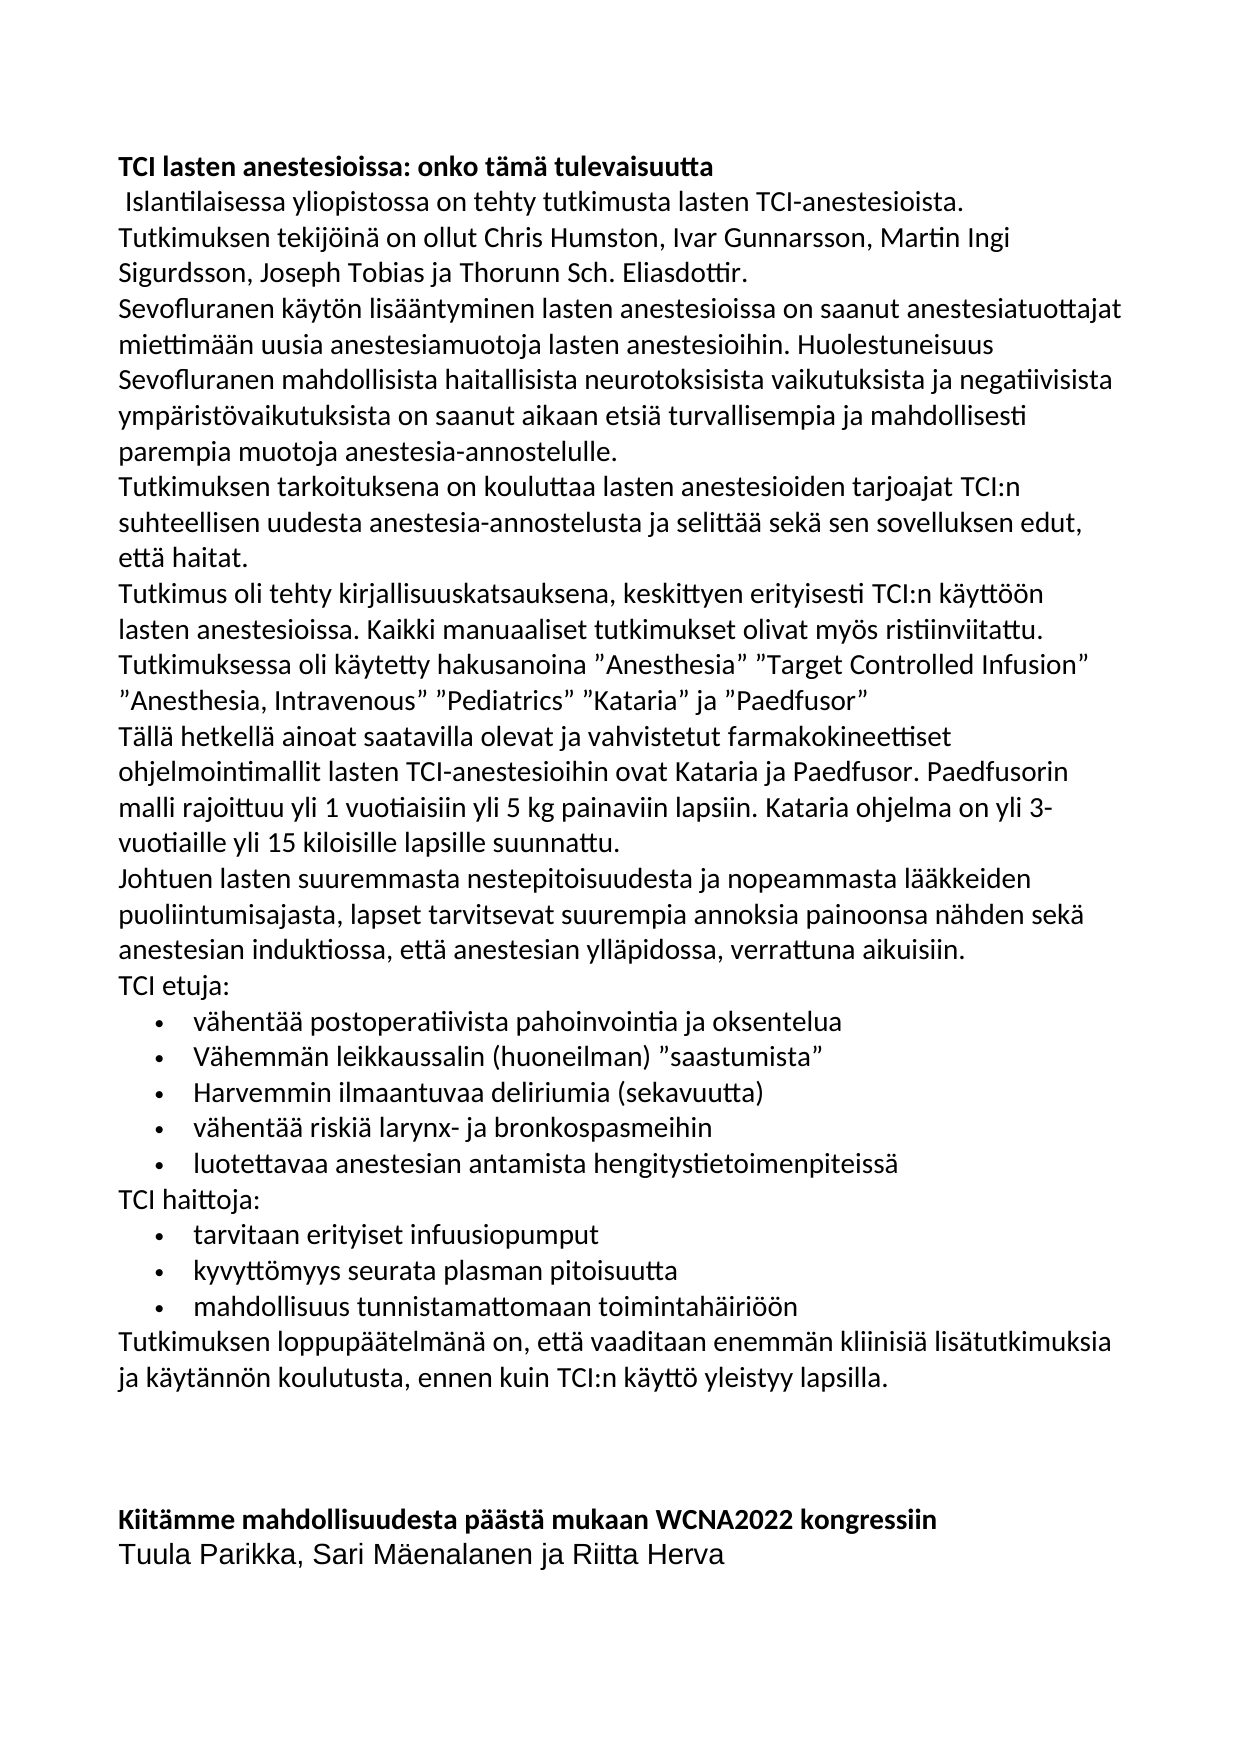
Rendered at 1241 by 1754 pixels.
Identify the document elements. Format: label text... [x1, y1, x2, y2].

list luotettavaa anestesian antamista hengitystietoimenpiteissä [156, 1145, 1122, 1181]
list kyvyttömyys seurata plasman pitoisuutta [156, 1252, 1122, 1288]
text Kiitämme mahdollisuudesta päästä mukaan WCNA2022 kongressiin [118, 1501, 1122, 1537]
list mahdollisuus tunnistamattomaan toimintahäiriöön [156, 1288, 1122, 1323]
list Harvemmin ilmaantuvaa deliriumia (sekavuutta) [156, 1074, 1122, 1109]
text Tällä hetkellä ainoat saatavilla olevat ja vahvistetut farmakokineettiset ohjelmointimallit lasten TCI-anestesioihin ovat Kataria ja Paedfusor. Paedfusorin malli rajoittuu yli 1 vuotiaisiin yli 5 kg painaviin lapsiin. Kataria ohjelma on yli 3-vuotiaille yli 15 kiloisille lapsille suunnattu. [118, 718, 1122, 860]
list Vähemmän leikkaussalin (huoneilman) ”saastumista” [156, 1038, 1122, 1074]
text Sevofluranen käytön lisääntyminen lasten anestesioissa on saanut anestesiatuottajat miettimään uusia anestesiamuotoja lasten anestesioihin. Huolestuneisuus Sevofluranen mahdollisista haitallisista neurotoksisista vaikutuksista ja negatiivisista ympäristövaikutuksista on saanut aikaan etsiä turvallisempia ja mahdollisesti parempia muotoja anestesia-annostelulle. [118, 290, 1122, 468]
text TCI etuja: [118, 967, 1122, 1003]
text Tutkimuksen tarkoituksena on kouluttaa lasten anestesioiden tarjoajat TCI:n suhteellisen uudesta anestesia-annostelusta ja selittää sekä sen sovelluksen edut, että haitat. [118, 468, 1122, 575]
text Islantilaisessa yliopistossa on tehty tutkimusta lasten TCI-anestesioista. Tutkimuksen tekijöinä on ollut Chris Humston, Ivar Gunnarsson, Martin Ingi Sigurdsson, Joseph Tobias ja Thorunn Sch. Eliasdottir. [118, 183, 1122, 290]
text TCI lasten anestesioissa: onko tämä tulevaisuutta [118, 148, 1122, 183]
text Johtuen lasten suuremmasta nestepitoisuudesta ja nopeammasta lääkkeiden puoliintumisajasta, lapset tarvitsevat suurempia annoksia painoonsa nähden sekä anestesian induktiossa, että anestesian ylläpidossa, verrattuna aikuisiin. [118, 860, 1122, 967]
list tarvitaan erityiset infuusiopumput [156, 1216, 1122, 1252]
text TCI haittoja: [118, 1181, 1122, 1216]
list vähentää postoperatiivista pahoinvointia ja oksentelua [156, 1003, 1122, 1038]
text Tutkimus oli tehty kirjallisuuskatsauksena, keskittyen erityisesti TCI:n käyttöön lasten anestesioissa. Kaikki manuaaliset tutkimukset olivat myös ristiinviitattu. Tutkimuksessa oli käytetty hakusanoina ”Anesthesia” ”Target Controlled Infusion” ”Anesthesia, Intravenous” ”Pediatrics” ”Kataria” ja ”Paedfusor” [118, 575, 1122, 718]
list vähentää riskiä larynx- ja bronkospasmeihin [156, 1109, 1122, 1145]
text Tuula Parikka, Sari Mäenalanen ja Riitta Herva [118, 1537, 1122, 1571]
text Tutkimuksen loppupäätelmänä on, että vaaditaan enemmän kliinisiä lisätutkimuksia ja käytännön koulutusta, ennen kuin TCI:n käyttö yleistyy lapsilla. [118, 1323, 1122, 1394]
